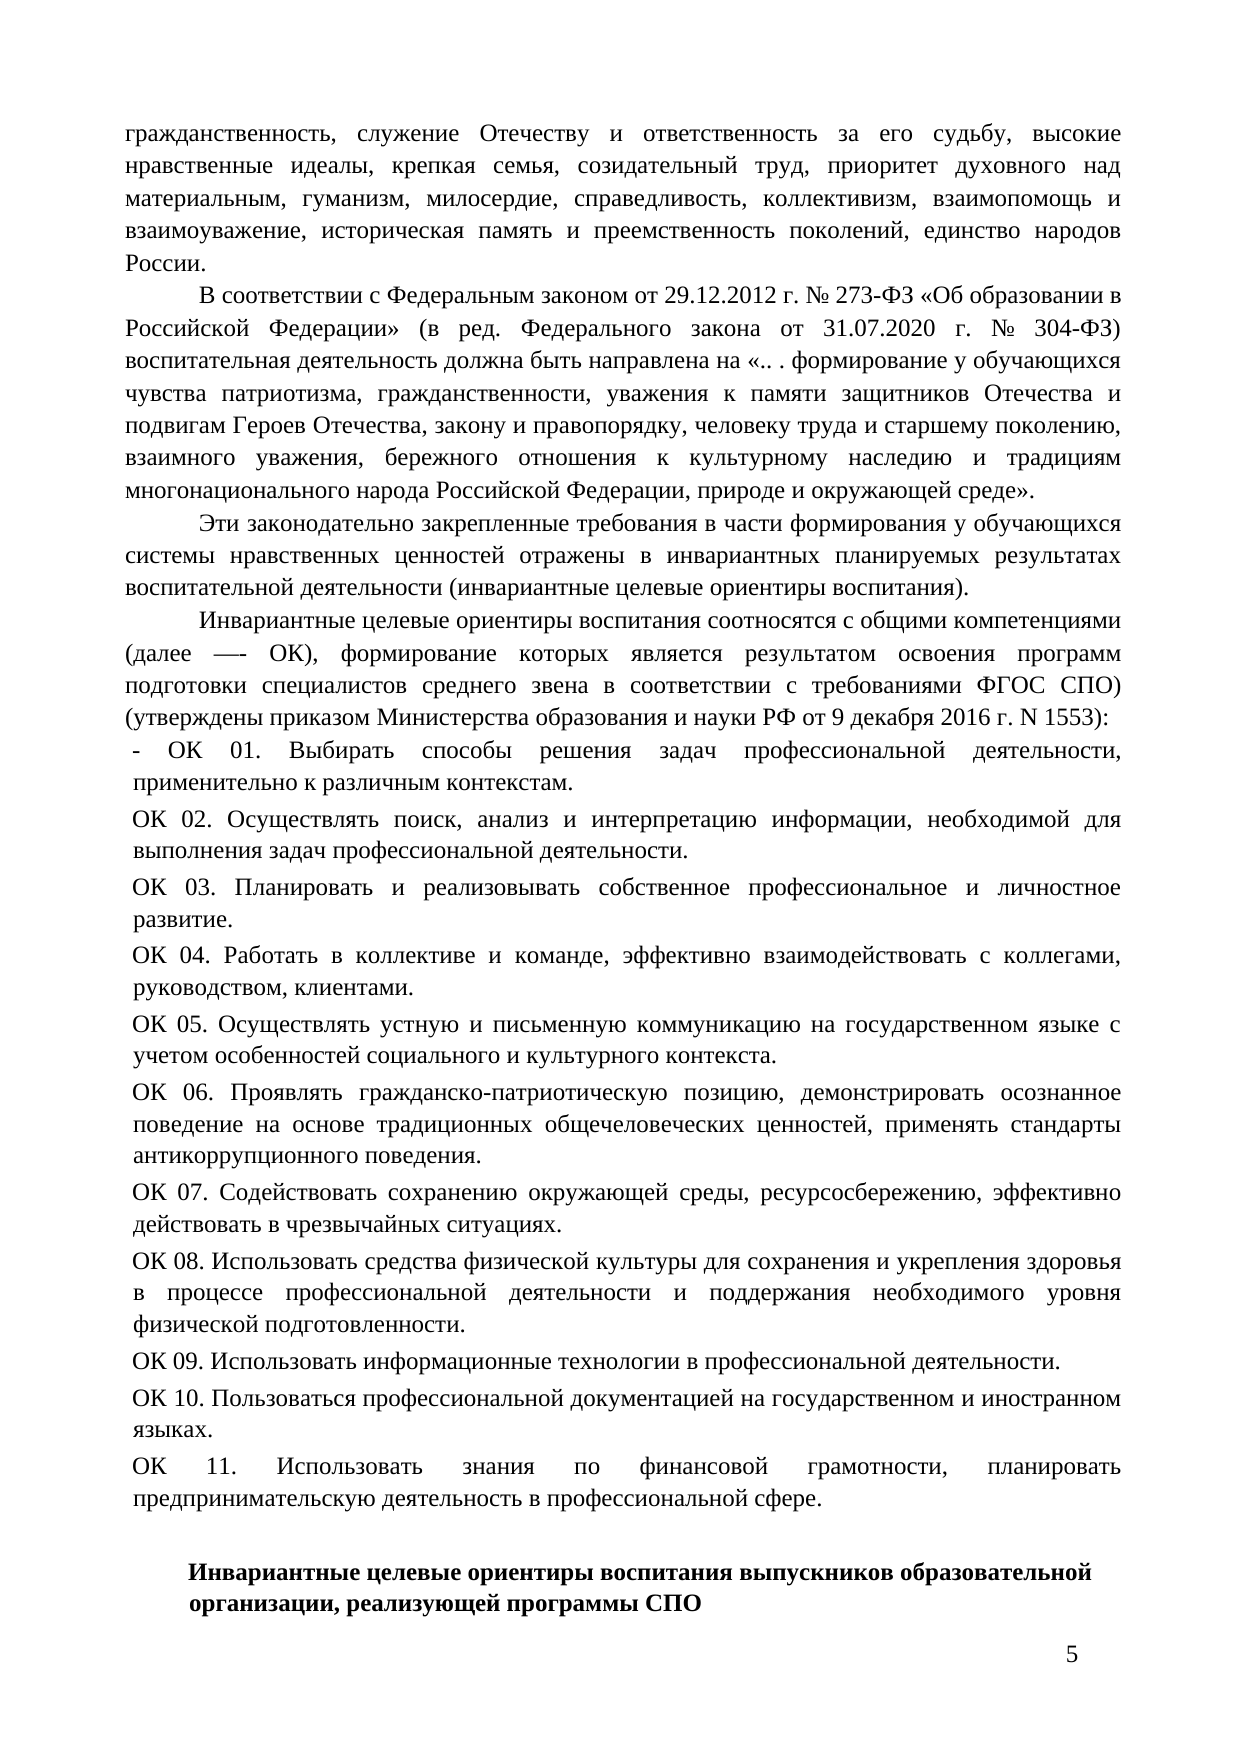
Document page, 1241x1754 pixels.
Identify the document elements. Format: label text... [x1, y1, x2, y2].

text В соответствии с Федеральным законом от 29.12.2012 г. № 273-ФЗ «Об образовании в Российской Федерации» (в ред. Федерального закона от 31.07.2020 г. № 304-ФЗ) воспитательная деятельность должна быть направлена на «.. . формирование у обучающихся чувства патриотизма, гражданственности, уважения к памяти защитников Отечества и подвигам Героев Отечества, закону и правопорядку, человеку труда и старшему поколению, взаимного уважения, бережного отношения к культурному наследию и традициям многонационального народа Российской Федерации, природе и окружающей среде». [125, 281, 1122, 504]
text Инвариантные целевые ориентиры воспитания соотносятся с общими компетенциями (далее —- ОК), формирование которых является результатом освоения программ подготовки специалистов среднего звена в соответствии с требованиями ФГОС СПО) (утверждены приказом Министерства образования и науки РФ от 9 декабря 2016 г. N 1553): [125, 605, 1122, 731]
text ОК 05. Осуществлять устную и письменную коммуникацию на государственном языке с учетом особенностей социального и культурного контекста. [132, 1009, 1122, 1069]
text Инвариантные целевые ориентиры воспитания выпускников образовательной организации, реализующей программы СПО [188, 1557, 1122, 1617]
text ОК 04. Работать в коллективе и команде, эффективно взаимодействовать с коллегами, руководством, клиентами. [132, 941, 1122, 1001]
text ОК 03. Планировать и реализовывать собственное профессиональное и личностное развитие. [132, 872, 1122, 932]
text - ОК 01. Выбирать способы решения задач профессиональной деятельности, применительно к различным контекстам. [132, 735, 1122, 796]
text ОК 09. Использовать информационные технологии в профессиональной деятельности. [132, 1346, 1122, 1375]
text ОК 02. Осуществлять поиск, анализ и интерпретацию информации, необходимой для выполнения задач профессиональной деятельности. [132, 804, 1122, 864]
text Эти законодательно закрепленные требования в части формирования у обучающихся системы нравственных ценностей отражены в инвариантных планируемых результатах воспитательной деятельности (инвариантные целевые ориентиры воспитания). [125, 508, 1122, 601]
text ОК 11. Использовать знания по финансовой грамотности, планировать предпринимательскую деятельность в профессиональной сфере. [132, 1451, 1122, 1512]
text ОК 07. Содействовать сохранению окружающей среды, ресурсосбережению, эффективно действовать в чрезвычайных ситуациях. [132, 1177, 1122, 1238]
text ОК 06. Проявлять гражданско-патриотическую позицию, демонстрировать осознанное поведение на основе традиционных общечеловеческих ценностей, применять стандарты антикоррупционного поведения. [132, 1077, 1122, 1169]
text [125, 118, 1122, 276]
text ОК 08. Использовать средства физической культуры для сохранения и укрепления здоровья в процессе профессиональной деятельности и поддержания необходимого уровня физической подготовленности. [132, 1246, 1122, 1338]
text ОК 10. Пользоваться профессиональной документацией на государственном и иностранном языках. [132, 1383, 1122, 1443]
